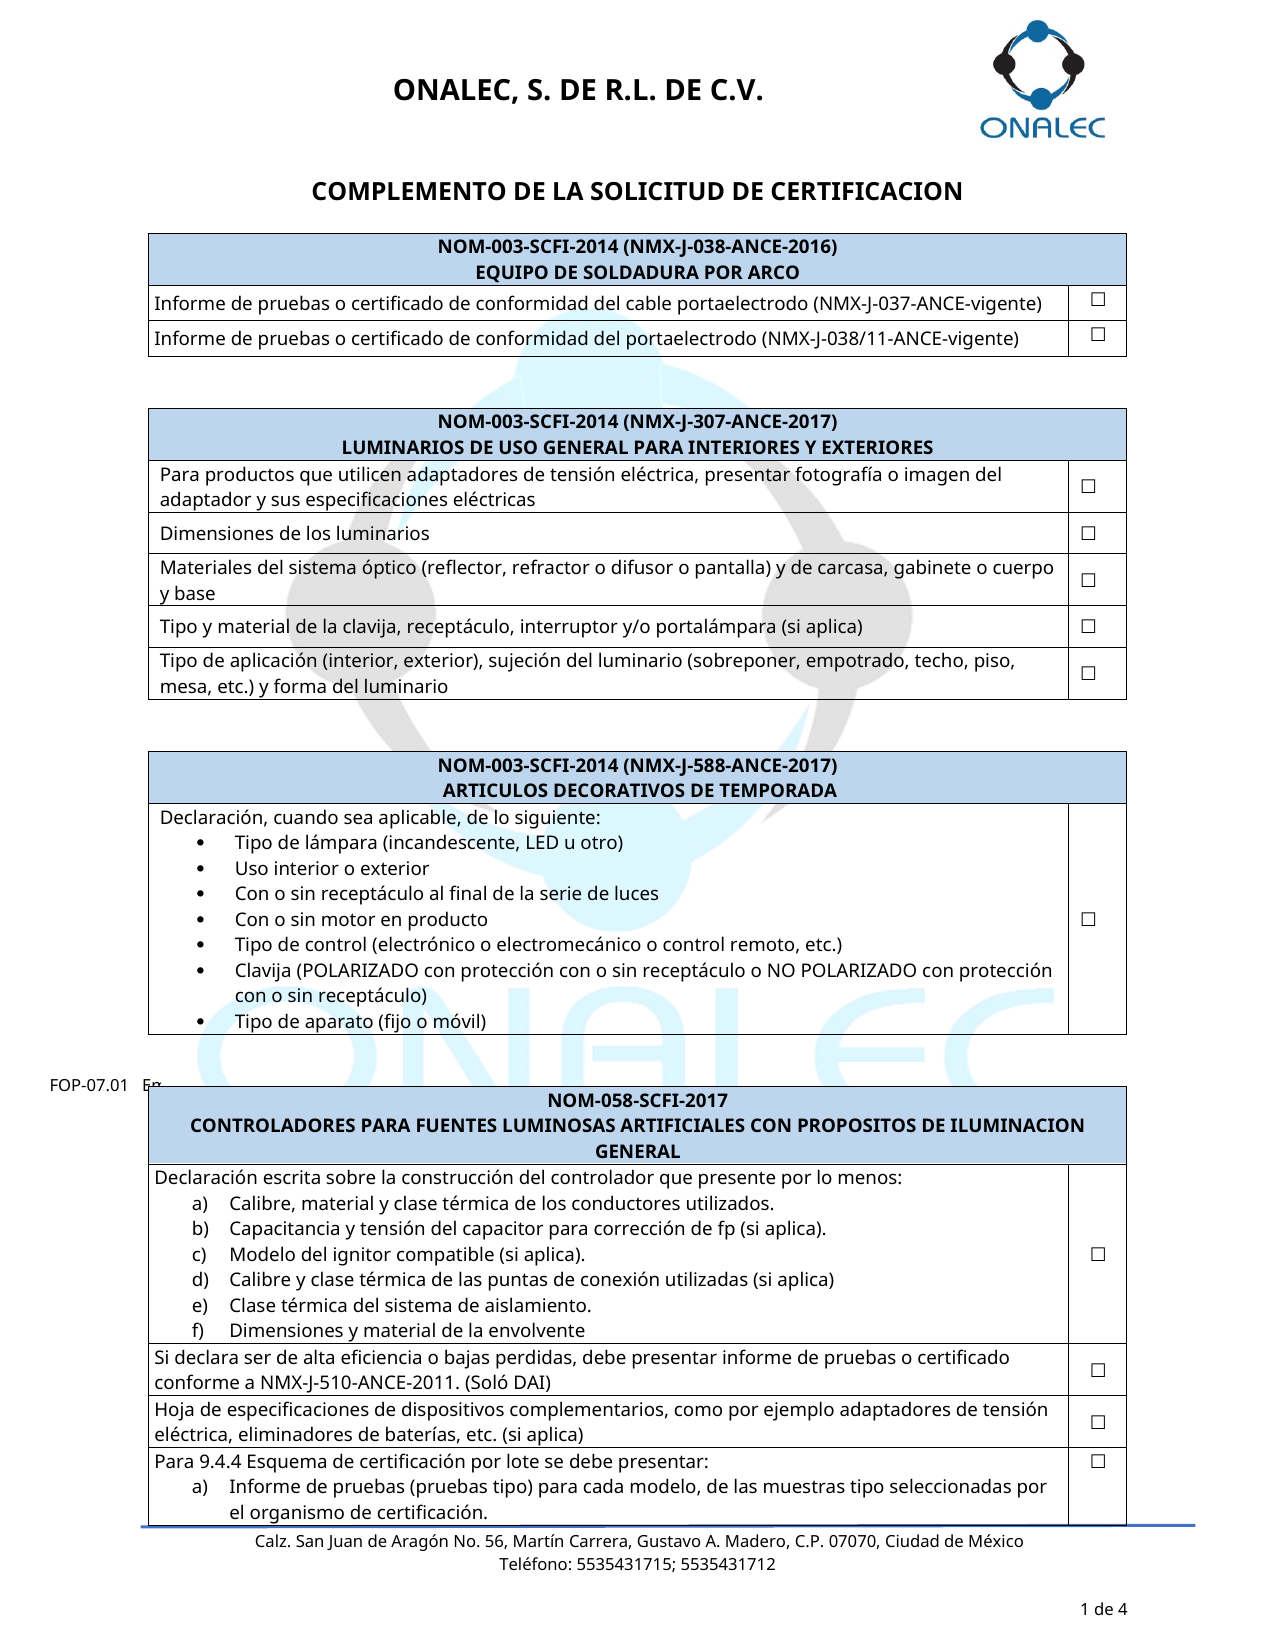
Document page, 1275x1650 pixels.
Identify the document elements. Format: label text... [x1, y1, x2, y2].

table_header NOM-003-SCFI-2014 (NMX-J-038-ANCE-2016) EQUIPO DE SOLDADURA POR ARCO [149, 234, 1126, 285]
table_cell [1069, 1344, 1126, 1395]
table_cell Informe de pruebas o certificado de conformidad del cable portaelectrodo (NMX-J-037-ANCE-vigente) [149, 286, 1068, 320]
table_header NOM-003-SCFI-2014 (NMX-J-588-ANCE-2017) ARTICULOS DECORATIVOS DE TEMPORADA [149, 752, 1126, 803]
table_cell [1069, 1165, 1126, 1343]
text COMPLEMENTO DE LA SOLICITUD DE CERTIFICACION [148, 173, 1127, 207]
table_cell Declaración escrita sobre la construcción del controlador que presente por lo menos: Calibre, material y clase térmica de los conductores utilizados. Capacitancia y tensión del capacitor para corrección de fp (si aplica). Modelo del ignitor compatible (si aplica). Calibre y clase térmica de las puntas de conexión utilizadas (si aplica) Clase térmica del sistema de aislamiento. Dimensiones y material de la envolvente [149, 1165, 1068, 1343]
table_cell [1069, 1448, 1126, 1525]
table_cell [1069, 286, 1126, 320]
table_cell Hoja de especificaciones de dispositivos complementarios, como por ejemplo adaptadores de tensión eléctrica, eliminadores de baterías, etc. (si aplica) [149, 1396, 1068, 1447]
table_cell Si declara ser de alta eficiencia o bajas perdidas, debe presentar informe de pruebas o certificado conforme a NMX-J-510-ANCE-2011. (Soló DAI) [149, 1344, 1068, 1395]
table_header NOM-058-SCFI-2017 CONTROLADORES PARA FUENTES LUMINOSAS ARTIFICIALES CON PROPOSITOS DE ILUMINACION GENERAL [149, 1087, 1126, 1163]
table_cell Tipo y material de la clavija, receptáculo, interruptor y/o portalámpara (si aplica) [149, 606, 1068, 647]
table_cell Para productos que utilicen adaptadores de tensión eléctrica, presentar fotografía o imagen del adaptador y sus especificaciones eléctricas [149, 461, 1068, 512]
table_cell [1069, 648, 1126, 699]
table_header NOM-003-SCFI-2014 (NMX-J-307-ANCE-2017) LUMINARIOS DE USO GENERAL PARA INTERIORES Y EXTERIORES [149, 409, 1126, 460]
table_cell [1069, 461, 1126, 512]
table_cell [1069, 321, 1126, 356]
table_cell [1069, 554, 1126, 605]
table_cell Materiales del sistema óptico (reflector, refractor o difusor o pantalla) y de carcasa, gabinete o cuerpo y base [149, 554, 1068, 605]
table_cell Informe de pruebas o certificado de conformidad del portaelectrodo (NMX-J-038/11-ANCE-vigente) [149, 321, 1068, 356]
table_cell Declaración, cuando sea aplicable, de lo siguiente: Tipo de lámpara (incandescente, LED u otro) Uso interior o exterior Con o sin receptáculo al final de la serie de luces Con o sin motor en producto Tipo de control (electrónico o electromecánico o control remoto, etc.) Clavija (POLARIZADO con protección con o sin receptáculo o NO POLARIZADO con protección con o sin receptáculo) Tipo de aparato (fijo o móvil) [149, 804, 1068, 1034]
table_cell Tipo de aplicación (interior, exterior), sujeción del luminario (sobreponer, empotrado, techo, piso, mesa, etc.) y forma del luminario [149, 648, 1068, 699]
table_cell [1069, 606, 1126, 647]
table_cell [1069, 1396, 1126, 1447]
picture [975, 16, 1110, 144]
table_cell [1069, 804, 1126, 1034]
table_cell Dimensiones de los luminarios [149, 513, 1068, 553]
table_cell [1069, 513, 1126, 553]
